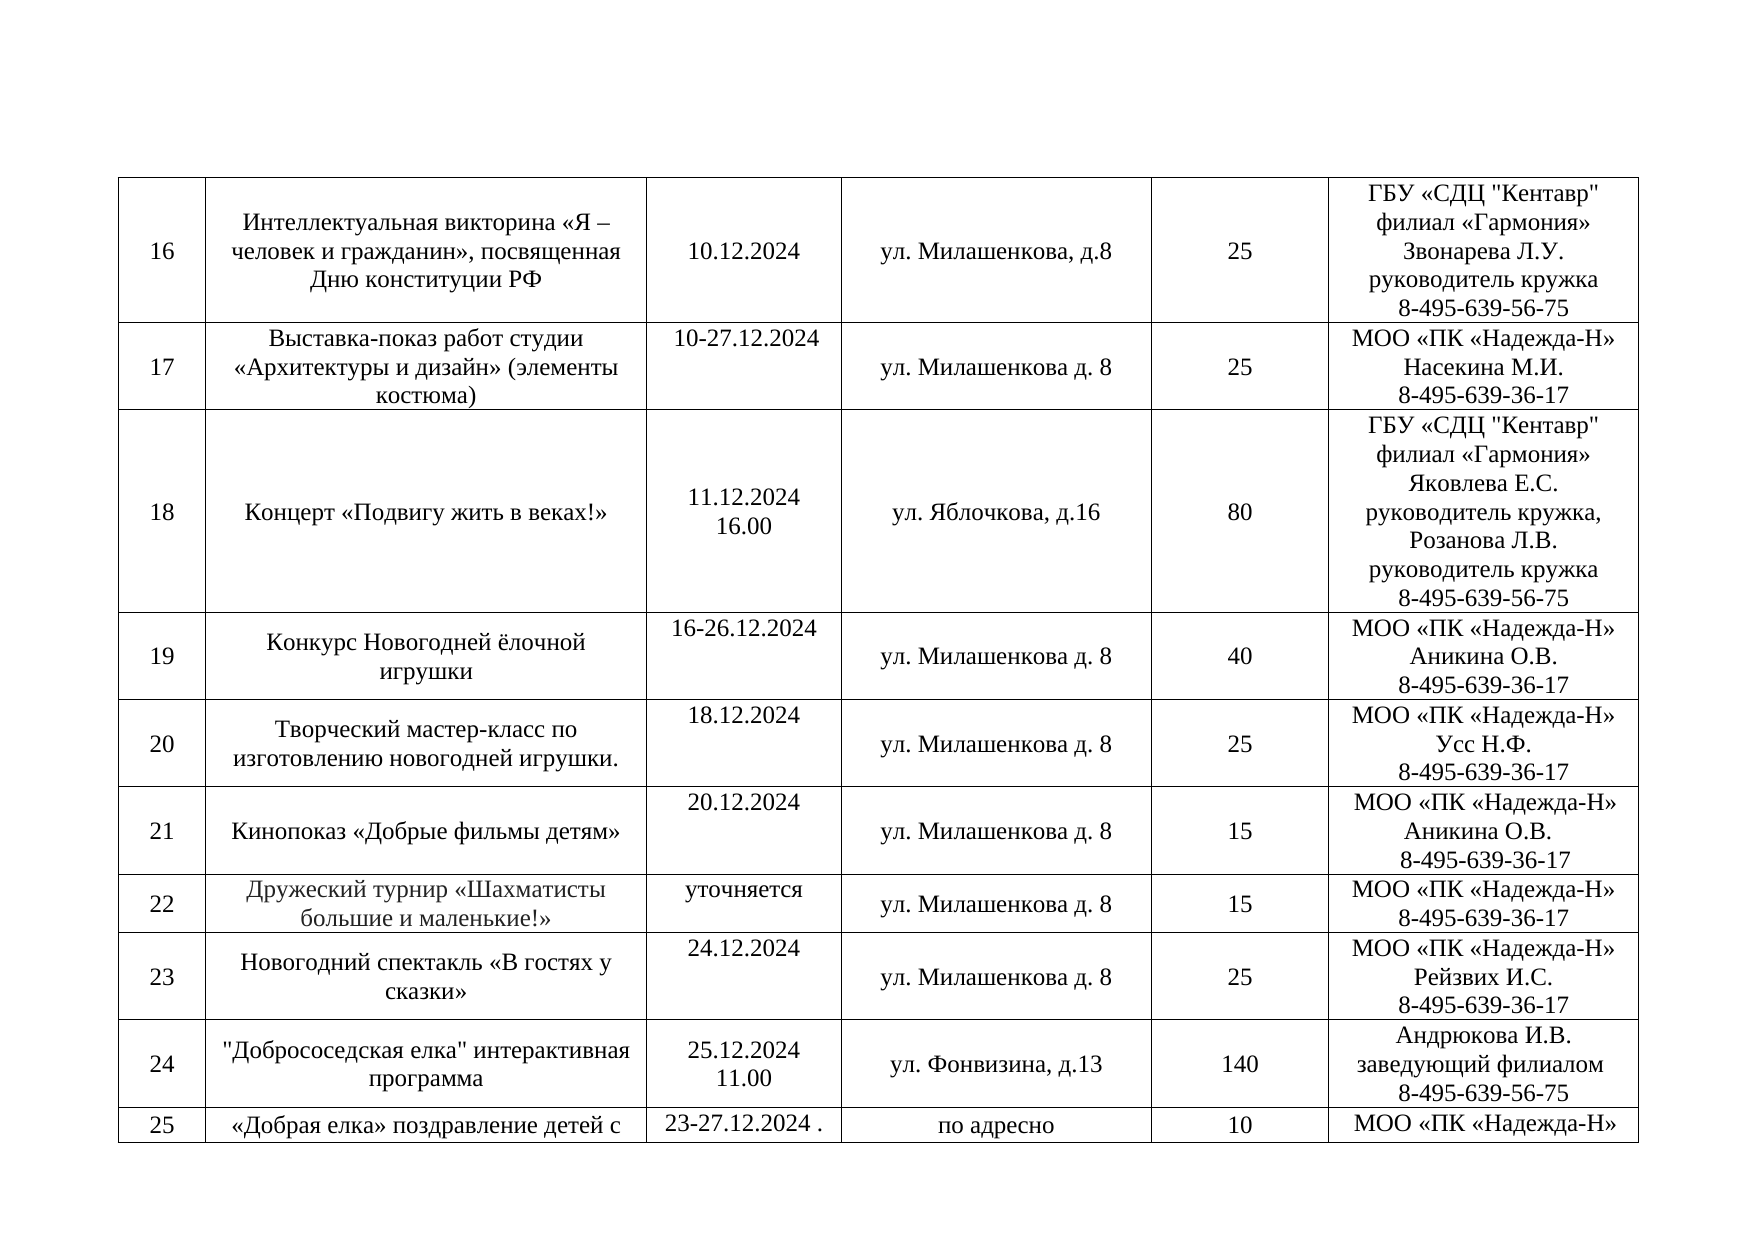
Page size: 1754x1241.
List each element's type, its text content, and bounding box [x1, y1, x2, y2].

table_cell МОО «ПК «Надежда-Н» Аникина О.В. 8-495-639-36-17 [1329, 787, 1638, 873]
table_cell 17 [119, 323, 205, 409]
table_cell 25 [1152, 933, 1328, 1019]
table_cell "Добрососедская елка" интерактивная программа [206, 1020, 646, 1107]
table_cell МОО «ПК «Надежда-Н» Аникина О.В. 8-495-639-36-17 [1329, 613, 1638, 699]
table_cell МОО «ПК «Надежда-Н» Рейзвих И.С. 8-495-639-36-17 [1329, 933, 1638, 1019]
table_cell Концерт «Подвигу жить в веках!» [206, 410, 646, 612]
table_cell 19 [119, 613, 205, 699]
table_cell 40 [1152, 613, 1328, 699]
table_cell Новогодний спектакль «В гостях у сказки» [206, 933, 646, 1019]
table_cell 15 [1152, 875, 1328, 932]
table_cell Интеллектуальная викторина «Я – человек и гражданин», посвященная Дню конституции РФ [206, 178, 646, 322]
table_cell 25 [1152, 178, 1328, 322]
table_cell 15 [1152, 787, 1328, 873]
table_cell 10.12.2024 [647, 178, 841, 322]
table_cell 16 [119, 178, 205, 322]
table_cell ул. Милашенкова, д.8 [842, 178, 1151, 322]
table_cell Кинопоказ «Добрые фильмы детям» [206, 787, 646, 873]
table_cell 80 [1152, 410, 1328, 612]
table_cell 22 [119, 875, 205, 932]
table_cell ул. Милашенкова д. 8 [842, 787, 1151, 873]
table_cell МОО «ПК «Надежда-Н» 8-495-639-36-17 [1329, 875, 1638, 932]
table_cell ул. Милашенкова д. 8 [842, 613, 1151, 699]
table_cell Дружеский турнир «Шахматисты большие и маленькие!» [206, 875, 300, 932]
table_cell 20.12.2024 [647, 787, 841, 873]
table_cell ГБУ «СДЦ "Кентавр" филиал «Гармония» Звонарева Л.У. руководитель кружка 8-495-639-56-75 [1329, 178, 1638, 322]
table_cell ул. Милашенкова д. 8 [842, 323, 1151, 409]
table_cell по адресно [842, 1108, 1151, 1142]
table_cell 24.12.2024 [647, 933, 841, 1019]
table_cell 25.12.2024 11.00 [647, 1020, 841, 1107]
table_cell 21 [119, 787, 205, 873]
table_cell Конкурс Новогодней ёлочной игрушки [206, 613, 646, 699]
table_cell 11.12.2024 16.00 [647, 410, 841, 612]
table_cell 18 [119, 410, 205, 612]
table_cell 25 [119, 1108, 205, 1142]
table_cell МОО «ПК «Надежда-Н» Насекина М.И. 8-495-639-36-17 [1329, 323, 1638, 409]
table_cell уточняется [647, 875, 841, 932]
table_cell 24 [119, 1020, 205, 1107]
table_cell Творческий мастер-класс по изготовлению новогодней игрушки. [206, 700, 646, 786]
table_cell Андрюкова И.В. заведующий филиалом 8-495-639-56-75 [1329, 1020, 1638, 1107]
table_cell 25 [1152, 323, 1328, 409]
table_cell ул. Милашенкова д. 8 [842, 933, 1151, 1019]
table_cell 20 [119, 700, 205, 786]
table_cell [1329, 1108, 1638, 1142]
table_cell ул. Милашенкова д. 8 [842, 700, 1151, 786]
table_cell 10 [1152, 1108, 1328, 1142]
table_cell ул. Яблочкова, д.16 [842, 410, 1151, 612]
table_cell 23-27.12.2024 . [647, 1108, 841, 1142]
table_cell 18.12.2024 [647, 700, 841, 786]
table_cell 10-27.12.2024 [647, 323, 841, 409]
table_cell Выставка-показ работ студии «Архитектуры и дизайн» (элементы костюма) [206, 323, 646, 409]
table_cell ул. Фонвизина, д.13 [842, 1020, 1151, 1107]
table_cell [206, 1108, 646, 1142]
table_cell ГБУ «СДЦ "Кентавр" филиал «Гармония» Яковлева Е.С. руководитель кружка, Розанова Л.В. руководитель кружка 8-495-639-56-75 [1329, 410, 1638, 612]
table_cell 140 [1152, 1020, 1328, 1107]
table_cell 23 [119, 933, 205, 1019]
table_cell 25 [1152, 700, 1328, 786]
table_cell Дружеский турнир «Шахматисты большие и маленькие!» [552, 875, 646, 932]
table_cell 16-26.12.2024 [647, 613, 841, 699]
table_cell МОО «ПК «Надежда-Н» Усс Н.Ф. 8-495-639-36-17 [1329, 700, 1638, 786]
table_cell ул. Милашенкова д. 8 [842, 875, 1151, 932]
